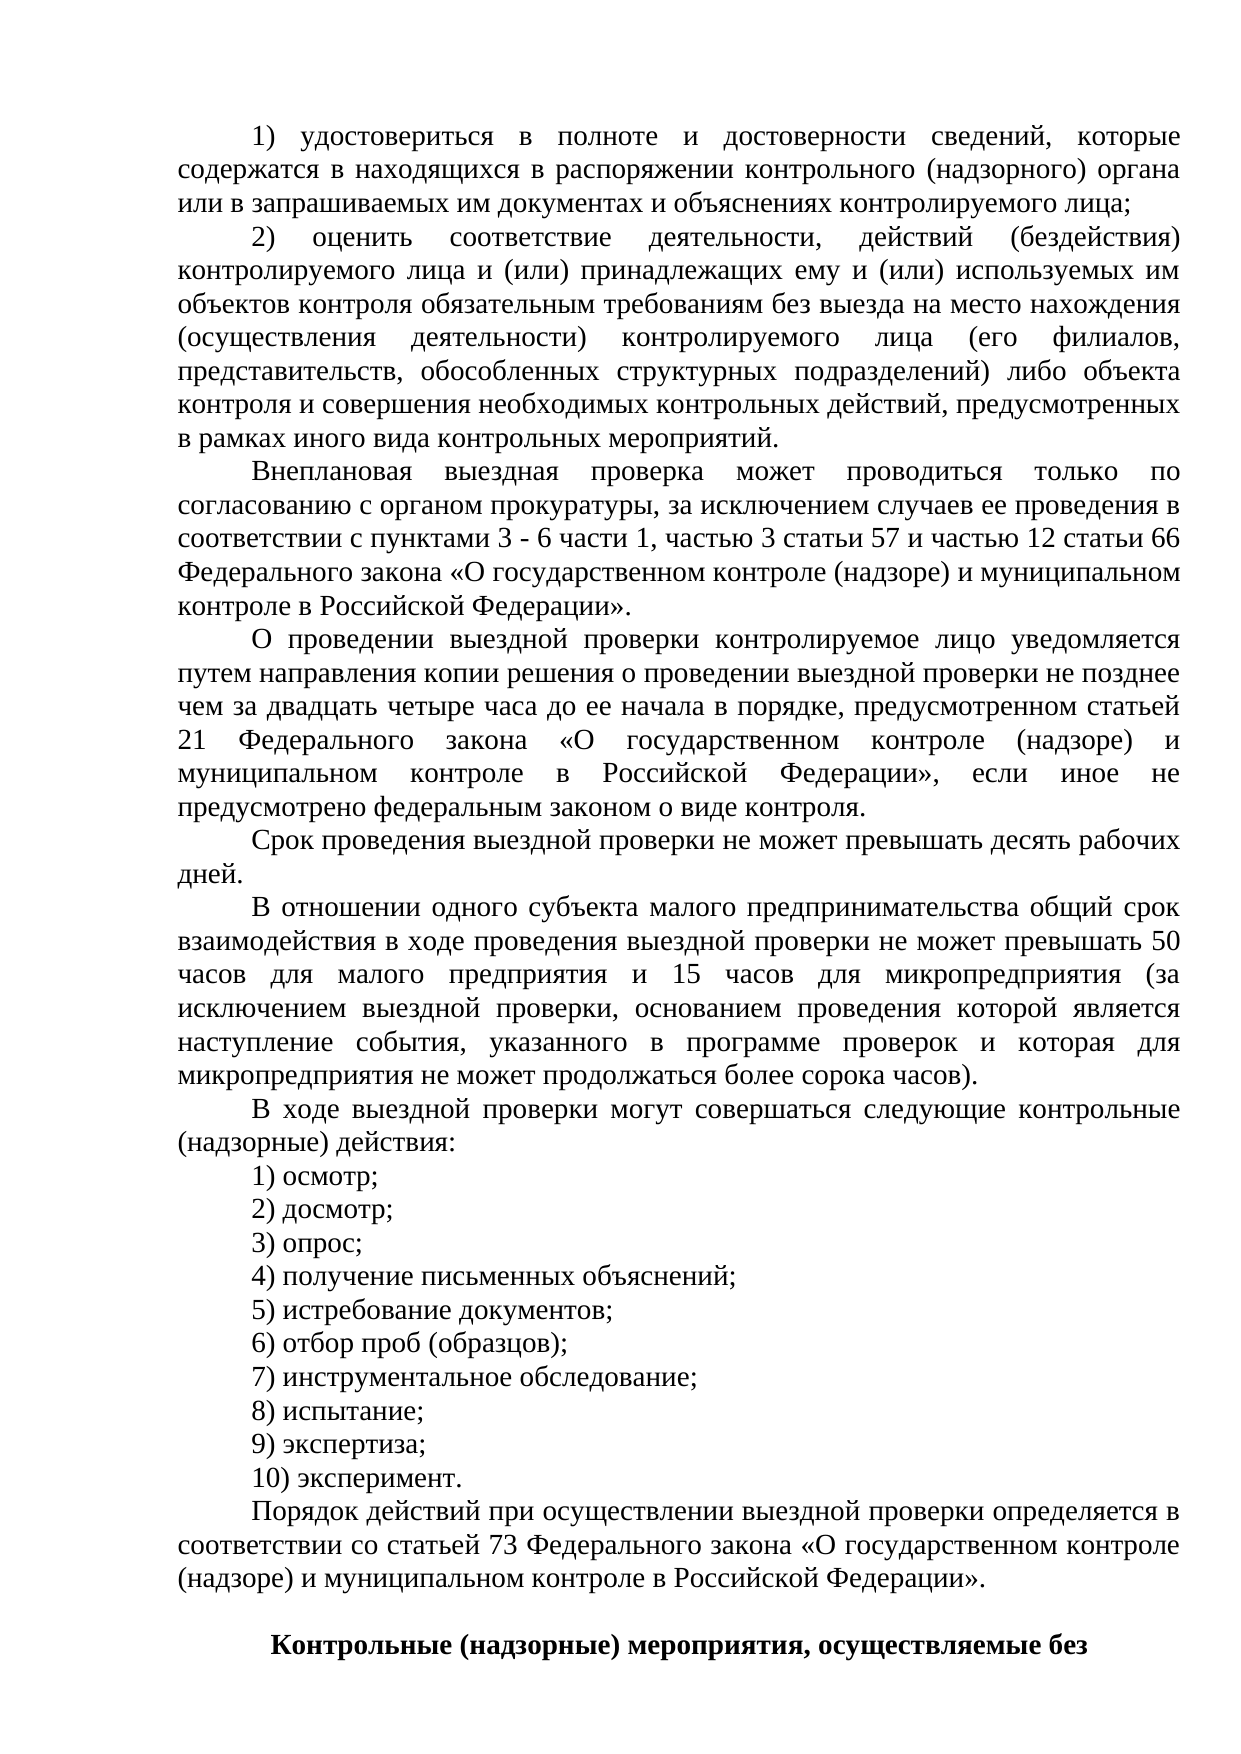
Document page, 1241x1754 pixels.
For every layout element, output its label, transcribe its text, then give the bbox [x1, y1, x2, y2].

text 8) испытание; [177, 1393, 1181, 1426]
text 9) экспертиза; [177, 1426, 1181, 1460]
text 2) оценить соответствие деятельности, действий (бездействия) контролируемого лица и (или) принадлежащих ему и (или) используемых им объектов контроля обязательным требованиям без выезда на место нахождения (осуществления деятельности) контролируемого лица (его филиалов, представительств, обособленных структурных подразделений) либо объекта контроля и совершения необходимых контрольных действий, предусмотренных в рамках иного вида контрольных мероприятий. [177, 219, 1181, 453]
text 1) удостовериться в полноте и достоверности сведений, которые содержатся в находящихся в распоряжении контрольного (надзорного) органа или в запрашиваемых им документах и объяснениях контролируемого лица; [177, 118, 1181, 219]
text Порядок действий при осуществлении выездной проверки определяется в соответствии со статьей 73 Федерального закона «О государственном контроле (надзоре) и муниципальном контроле в Российской Федерации». [177, 1493, 1181, 1594]
text В отношении одного субъекта малого предпринимательства общий срок взаимодействия в ходе проведения выездной проверки не может превышать 50 часов для малого предприятия и 15 часов для микропредприятия (за исключением выездной проверки, основанием проведения которой является наступление события, указанного в программе проверок и которая для микропредприятия не может продолжаться более сорока часов). [177, 889, 1181, 1091]
text О проведении выездной проверки контролируемое лицо уведомляется путем направления копии решения о проведении выездной проверки не позднее чем за двадцать четыре часа до ее начала в порядке, предусмотренном статьей 21 Федерального закона «О государственном контроле (надзоре) и муниципальном контроле в Российской Федерации», если иное не предусмотрено федеральным законом о виде контроля. [177, 621, 1181, 822]
text 1) осмотр; [177, 1158, 1181, 1191]
text В ходе выездной проверки могут совершаться следующие контрольные (надзорные) действия: [177, 1091, 1181, 1158]
text 3) опрос; [177, 1225, 1181, 1258]
text 5) истребование документов; [177, 1292, 1181, 1326]
text Срок проведения выездной проверки не может превышать десять рабочих дней. [177, 822, 1181, 889]
text 2) досмотр; [177, 1191, 1181, 1225]
text 4) получение письменных объяснений; [177, 1258, 1181, 1292]
text Внеплановая выездная проверка может проводиться только по согласованию с органом прокуратуры, за исключением случаев ее проведения в соответствии с пунктами 3 - 6 части 1, частью 3 статьи 57 и частью 12 статьи 66 Федерального закона «О государственном контроле (надзоре) и муниципальном контроле в Российской Федерации». [177, 453, 1181, 621]
text Контрольные (надзорные) мероприятия, осуществляемые без [177, 1627, 1181, 1661]
text 10) эксперимент. [177, 1460, 1181, 1493]
text 6) отбор проб (образцов); [177, 1326, 1181, 1359]
text 7) инструментальное обследование; [177, 1359, 1181, 1393]
